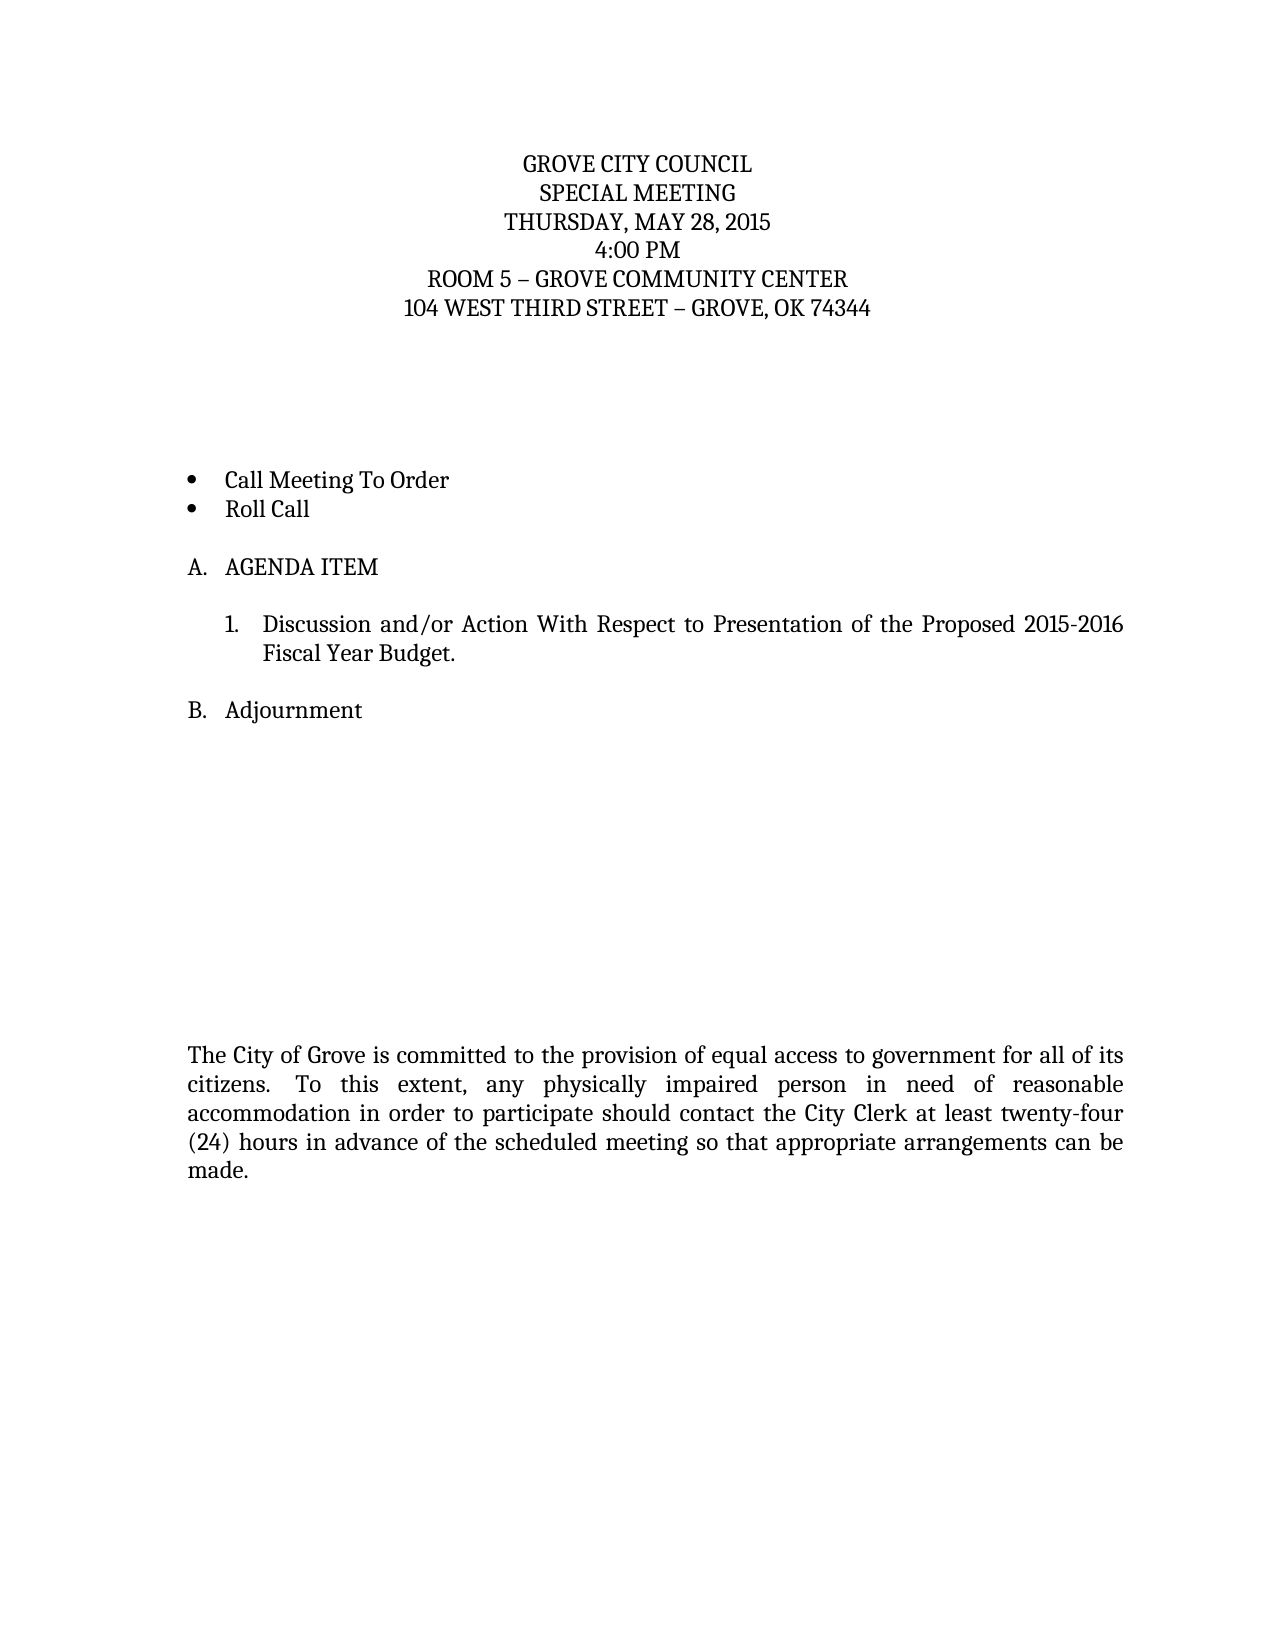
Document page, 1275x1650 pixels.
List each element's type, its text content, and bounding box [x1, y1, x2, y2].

text 4:00 PM [150, 236, 1125, 265]
text GROVE CITY COUNCIL [150, 150, 1125, 179]
text THURSDAY, MAY 28, 2015 [150, 207, 1125, 236]
text The City of Grove is committed to the provision of equal access to government for all of its citizens. To this extent, any physically impaired person in need of reasonable accommodation in order to participate should contact the City Clerk at least twenty-four (24) hours in advance of the scheduled meeting so that appropriate arrangements can be made. [187, 1041, 1125, 1185]
list AGENDA ITEM [187, 552, 1125, 581]
list Roll Call [187, 495, 1125, 524]
text SPECIAL MEETING [150, 179, 1125, 207]
text 104 WEST THIRD STREET – GROVE, OK 74344 [150, 294, 1125, 322]
list Adjournment [187, 696, 1125, 725]
text ROOM 5 – GROVE COMMUNITY CENTER [150, 265, 1125, 294]
list Call Meeting To Order [187, 466, 1125, 495]
list Discussion and/or Action With Respect to Presentation of the Proposed 2015-2016 Fiscal Year Budget. [225, 610, 1125, 667]
